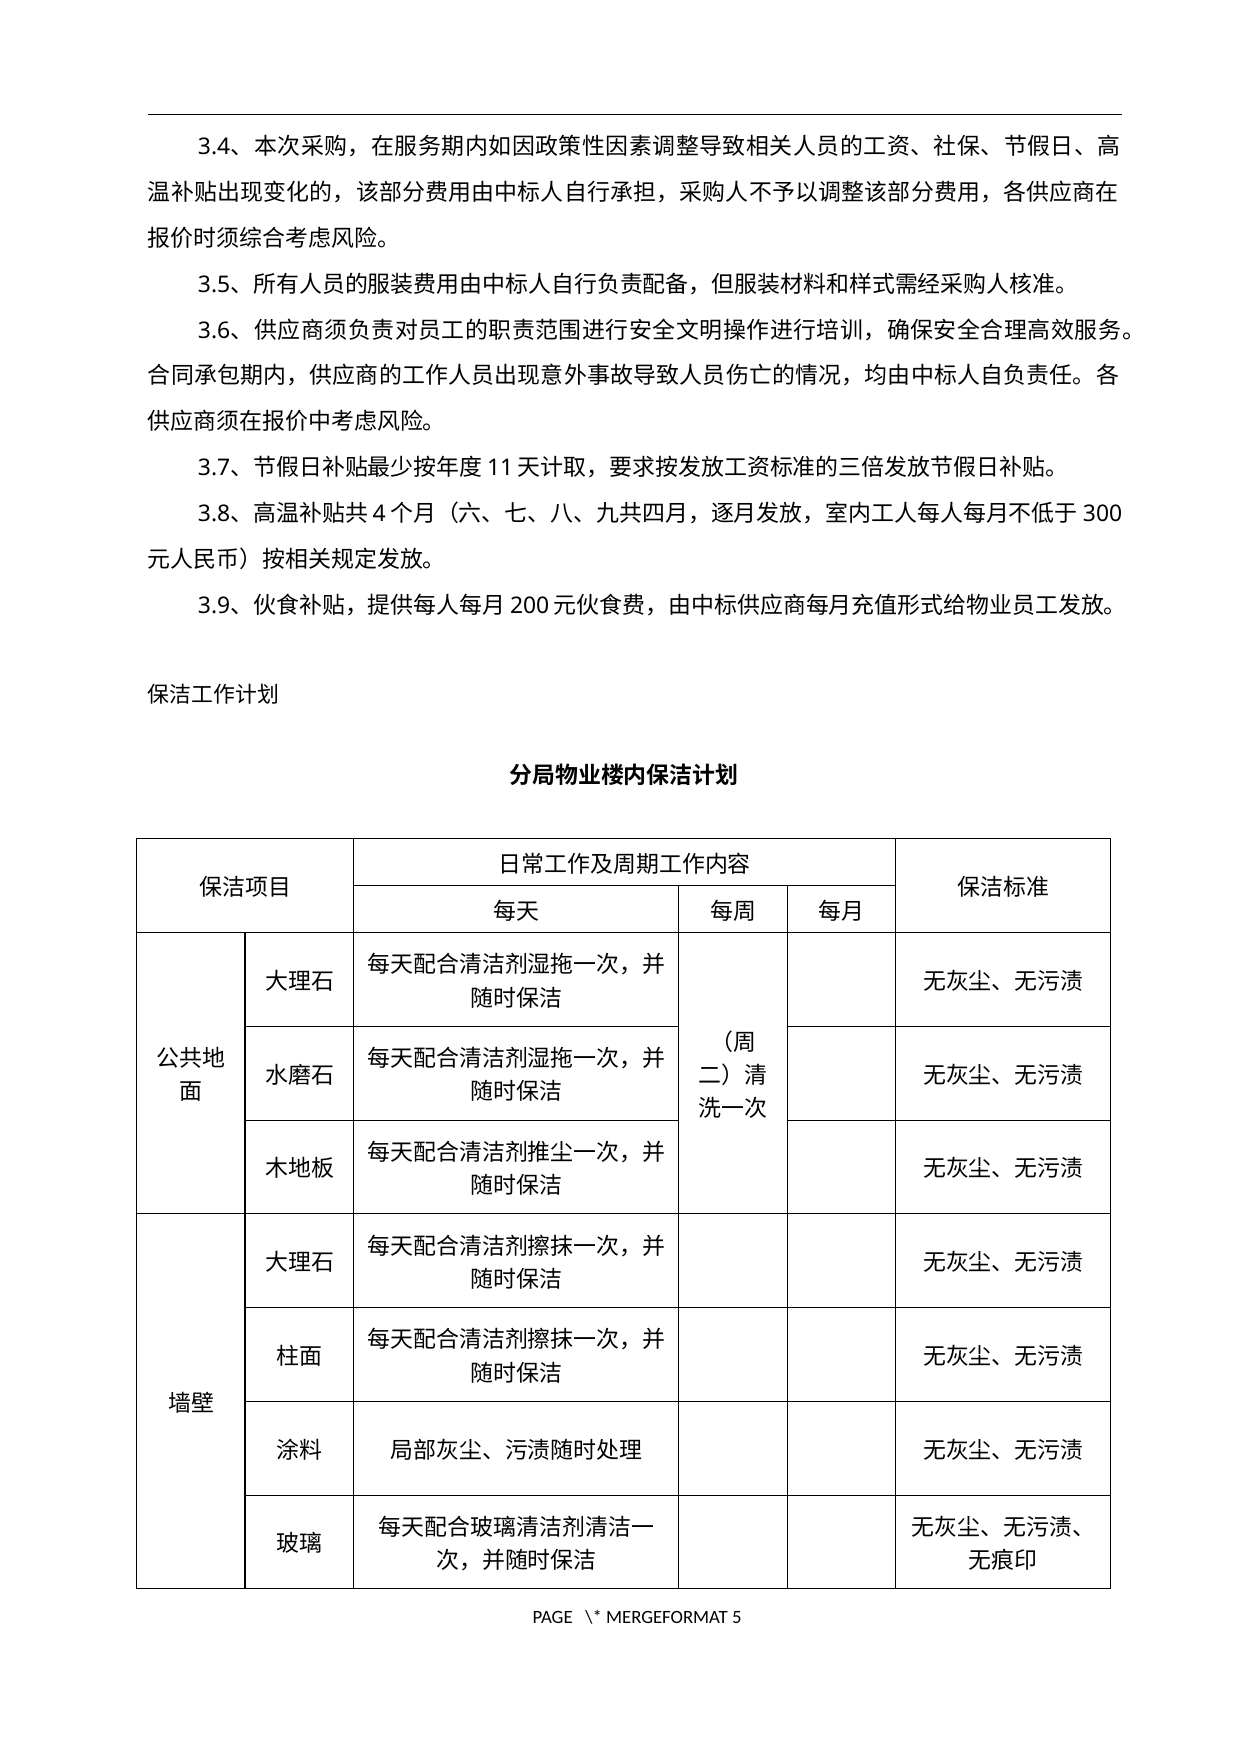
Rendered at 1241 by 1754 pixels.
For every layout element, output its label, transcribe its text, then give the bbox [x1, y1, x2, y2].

table_cell 大理石 [246, 1214, 353, 1307]
table_cell 每天配合清洁剂湿拖一次，并随时保洁 [354, 933, 678, 1026]
text 3.4、本次采购，在服务期内如因政策性因素调整导致相关人员的工资、社保、节假日、高温补贴出现变化的，该部分费用由中标人自行承担，采购人不予以调整该部分费用，各供应商在报价时须综合考虑风险。 [148, 118, 1122, 256]
table_cell 涂料 [246, 1402, 353, 1494]
table_cell 每天配合玻璃清洁剂清洁一次，并随时保洁 [354, 1496, 678, 1588]
table_cell 日常工作及周期工作内容 [354, 839, 895, 885]
table_cell 玻璃 [246, 1496, 353, 1588]
text 3.6、供应商须负责对员工的职责范围进行安全文明操作进行培训，确保安全合理高效服务。合同承包期内，供应商的工作人员出现意外事故导致人员伤亡的情况，均由中标人自负责任。各供应商须在报价中考虑风险。 [148, 301, 1122, 439]
text 3.9、伙食补贴，提供每人每月200元伙食费，由中标供应商每月充值形式给物业员工发放。 [148, 576, 1122, 622]
table_cell 每天配合清洁剂擦抹一次，并随时保洁 [354, 1214, 678, 1307]
table_cell 大理石 [246, 933, 353, 1026]
table_cell [679, 1402, 787, 1494]
table_cell 每天配合清洁剂推尘一次，并随时保洁 [354, 1121, 678, 1213]
table_cell 无灰尘、无污渍 [896, 1402, 1110, 1494]
table_cell 每天 [354, 886, 678, 932]
table_cell [788, 1027, 895, 1119]
table_cell 每天配合清洁剂湿拖一次，并随时保洁 [354, 1027, 678, 1119]
table_cell 柱面 [246, 1308, 353, 1401]
table_cell 保洁项目 [137, 839, 353, 932]
text 3.8、高温补贴共4个月（六、七、八、九共四月，逐月发放，室内工人每人每月不低于300元人民币）按相关规定发放。 [148, 485, 1122, 576]
table_cell 无灰尘、无污渍 [896, 1027, 1110, 1119]
text 保洁工作计划 [148, 661, 1122, 708]
table_cell 公共地面 [137, 933, 244, 1213]
table_cell 无灰尘、无污渍、无痕印 [896, 1496, 1110, 1588]
table_cell 水磨石 [246, 1027, 353, 1119]
table_cell 无灰尘、无污渍 [896, 1308, 1110, 1401]
table_cell 每周 [679, 886, 787, 932]
table_cell 无灰尘、无污渍 [896, 1214, 1110, 1307]
text 3.5、所有人员的服装费用由中标人自行负责配备，但服装材料和样式需经采购人核准。 [148, 256, 1122, 301]
table_cell 每月 [788, 886, 895, 932]
table_header 分局物业楼内保洁计划 [136, 708, 1111, 838]
table_cell [788, 1496, 895, 1588]
table_cell 无灰尘、无污渍 [896, 933, 1110, 1026]
table_cell [679, 1496, 787, 1588]
table_cell 局部灰尘、污渍随时处理 [354, 1402, 678, 1494]
table_cell [788, 1214, 895, 1307]
table_cell 保洁标准 [896, 839, 1110, 932]
table_cell [788, 1402, 895, 1494]
text 3.7、节假日补贴最少按年度11天计取，要求按发放工资标准的三倍发放节假日补贴。 [148, 439, 1122, 485]
table_cell 墙壁 [137, 1214, 244, 1588]
table_cell （周二）清洗一次 [679, 933, 787, 1213]
table_cell 无灰尘、无污渍 [896, 1121, 1110, 1213]
table_cell [788, 1308, 895, 1401]
table_cell 木地板 [246, 1121, 353, 1213]
table_cell [679, 1308, 787, 1401]
table_cell [788, 1121, 895, 1213]
table_cell [679, 1214, 787, 1307]
table_cell [788, 933, 895, 1026]
table_cell 每天配合清洁剂擦抹一次，并随时保洁 [354, 1308, 678, 1401]
